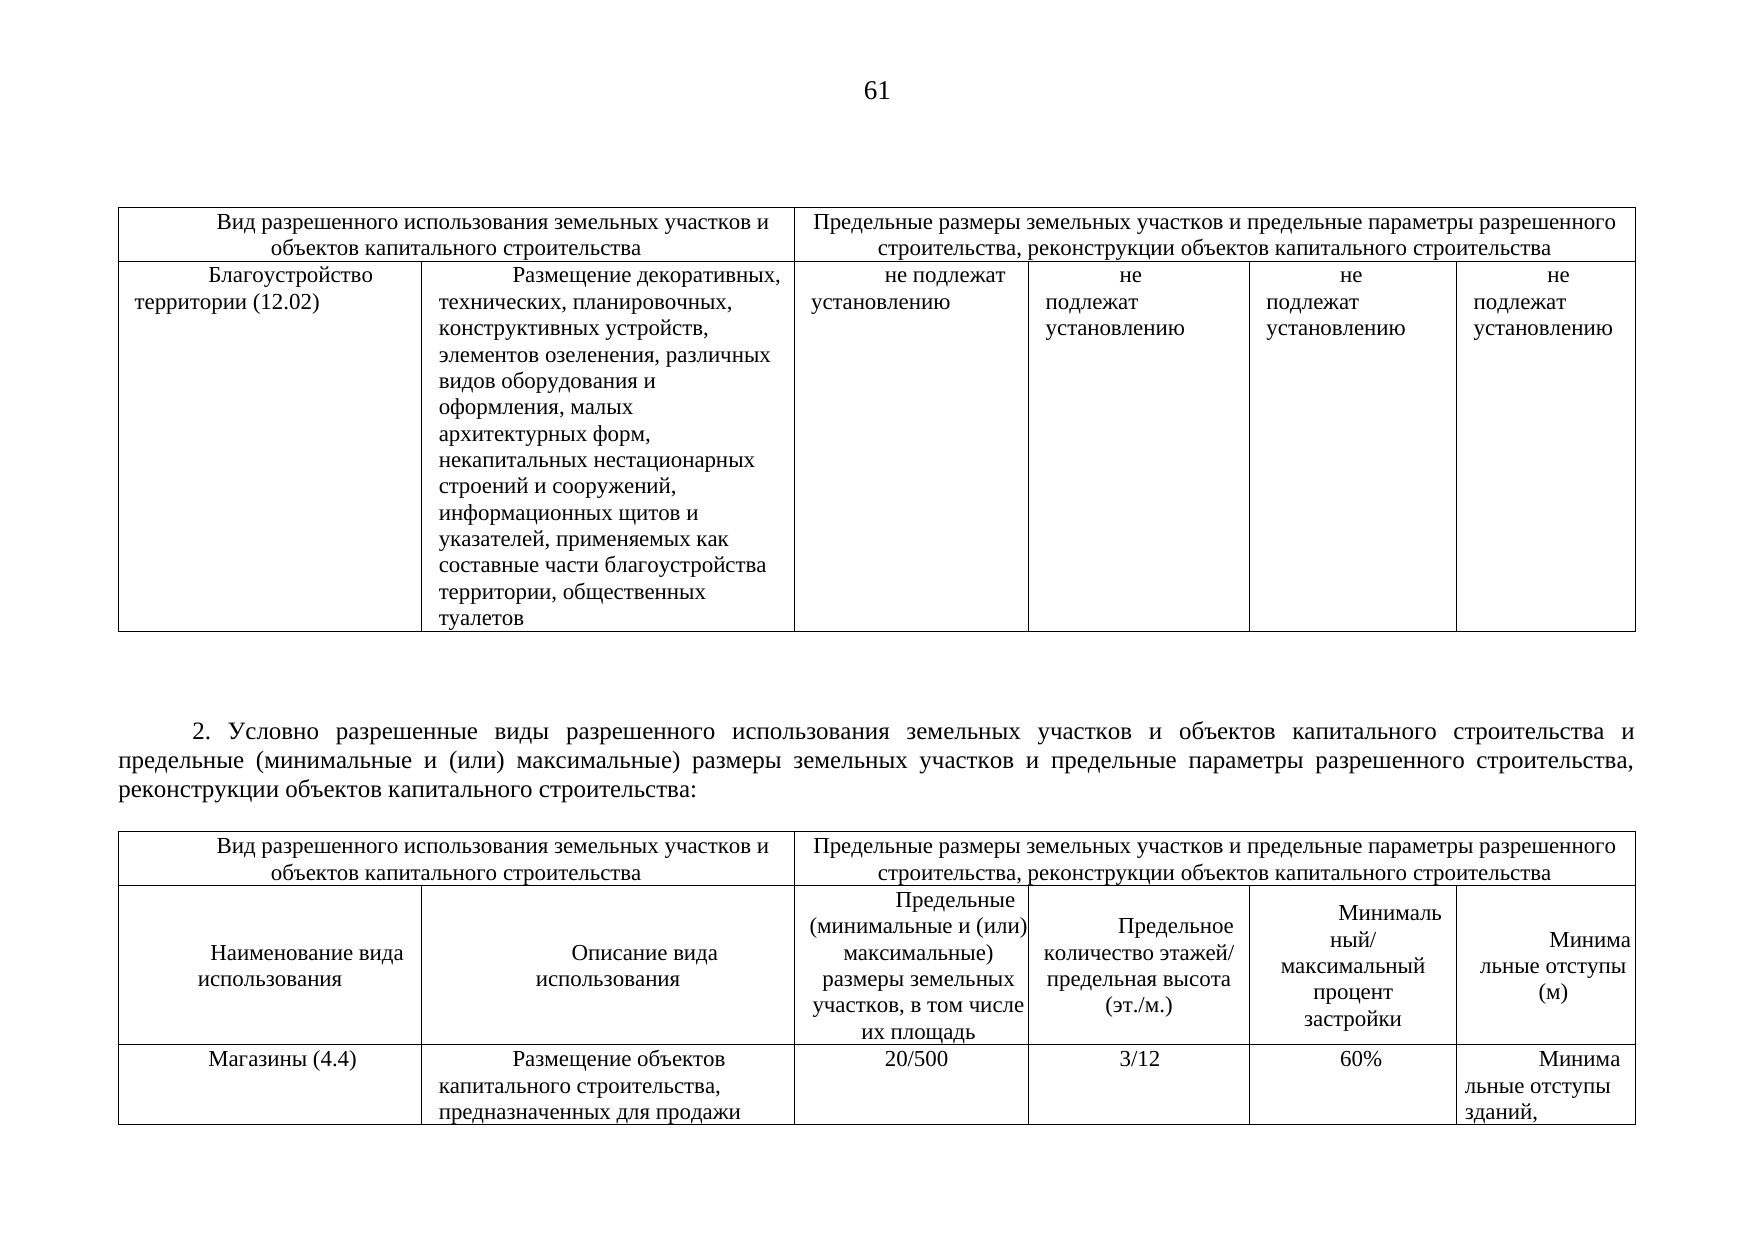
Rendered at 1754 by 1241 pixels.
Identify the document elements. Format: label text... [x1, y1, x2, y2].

table_cell 20/500 [795, 1045, 1028, 1124]
table_header Предельные размеры земельных участков и предельные параметры разрешенного строительства, реконструкции объектов капитального строительства [795, 832, 1635, 885]
table_cell Размещение декоративных, технических, планировочных, конструктивных устройств, элементов озеленения, различных видов оборудования и оформления, малых архитектурных форм, некапитальных нестационарных строений и сооружений, информационных щитов и указателей, применяемых как составные части благоустройства территории, общественных туалетов [422, 262, 794, 631]
table_cell 60% [1250, 1045, 1456, 1124]
table_cell не подлежат установлению [1029, 262, 1249, 631]
table_header Предельные размеры земельных участков и предельные параметры разрешенного строительства, реконструкции объектов капитального строительства [795, 208, 1635, 261]
table_header Вид разрешенного использования земельных участков и объектов капитального строительства [119, 208, 794, 261]
table_cell Минимальные отступы (м) [1457, 886, 1635, 1044]
table_cell Минимальный/ максимальный процент застройки [1250, 886, 1456, 1044]
table_cell Описание вида использования [422, 886, 794, 1044]
table_header Вид разрешенного использования земельных участков и объектов капитального строительства [119, 832, 794, 885]
table_cell не подлежат установлению [1457, 262, 1635, 631]
table_cell не подлежат установлению [795, 262, 1028, 631]
table_cell не подлежат установлению [1250, 262, 1456, 631]
table_cell [795, 886, 1028, 1044]
table_cell 3/12 [1029, 1045, 1249, 1124]
text 2. Условно разрешенные виды разрешенного использования земельных участков и объектов капитального строительства и предельные (минимальные и (или) максимальные) размеры земельных участков и предельные параметры разрешенного строительства, реконструкции объектов капитального строительства: [118, 716, 1636, 802]
table_cell Благоустройство территории (12.02) [119, 262, 421, 631]
table_cell Магазины (4.4) [119, 1045, 421, 1124]
table_cell Наименование вида использования [119, 886, 421, 1044]
table_cell Размещение объектов капитального строительства, предназначенных для продажи товаров, торговая площадь которых составляет до 5000 кв. м [422, 1045, 794, 1124]
table_cell Минимальные отступы зданий, строений, сооружений: – от границ земельного участка – 1 м. [1457, 1045, 1635, 1124]
table_cell Предельное количество этажей/ предельная высота (эт./м.) [1029, 886, 1249, 1044]
